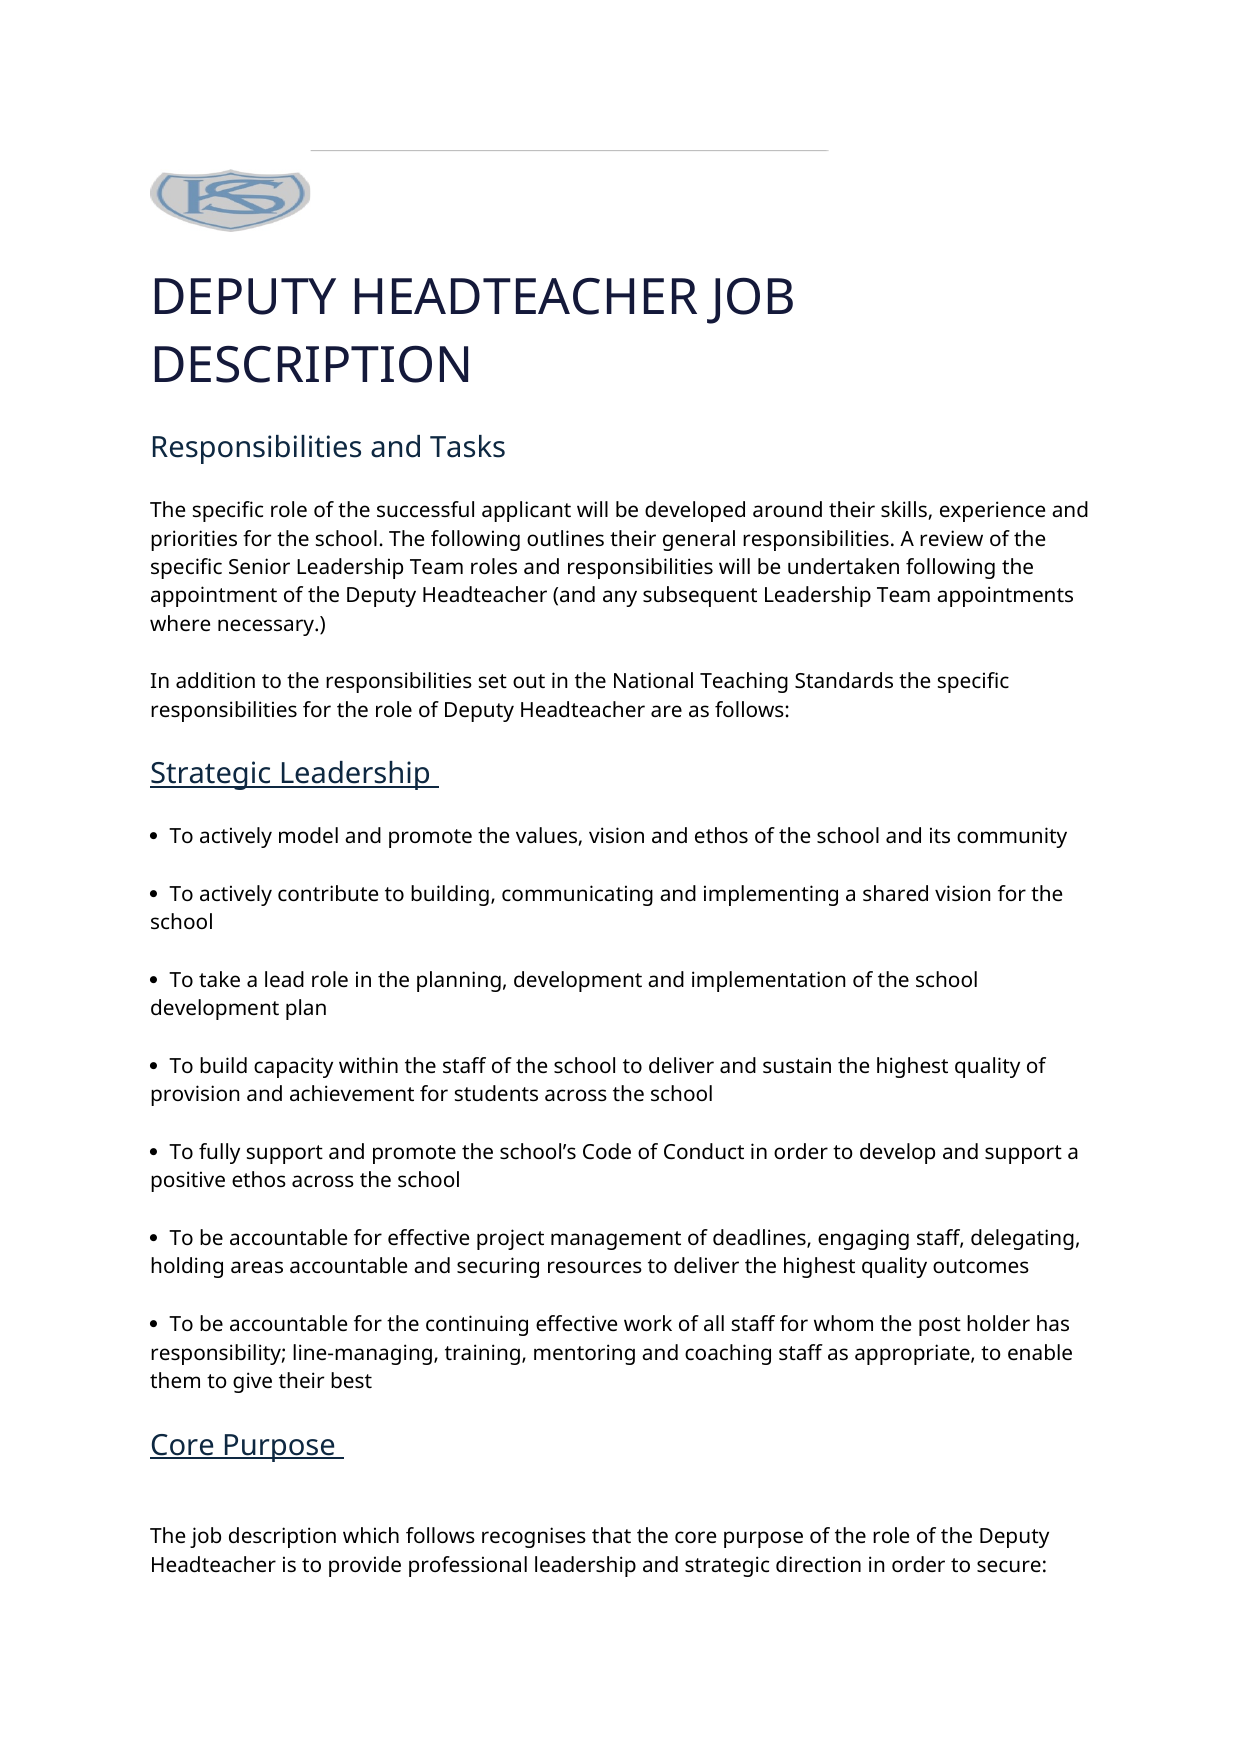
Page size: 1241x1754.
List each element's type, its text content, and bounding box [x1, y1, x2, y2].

text To take a lead role in the planning, development and implementation of the school development plan [150, 965, 1090, 1022]
text To be accountable for the continuing effective work of all staff for whom the post holder has responsibility; line-managing, training, mentoring and coaching staff as appropriate, to enable them to give their best [150, 1309, 1090, 1394]
text To be accountable for effective project management of deadlines, engaging staff, delegating, holding areas accountable and securing resources to deliver the highest quality outcomes [150, 1223, 1090, 1280]
text Strategic Leadership [150, 753, 1090, 792]
text Responsibilities and Tasks [150, 426, 1090, 466]
text In addition to the responsibilities set out in the National Teaching Standards the specific responsibilities for the role of Deputy Headteacher are as follows: [150, 667, 1090, 723]
picture [150, 150, 829, 232]
text To actively contribute to building, communicating and implementing a shared vision for the school [150, 879, 1090, 936]
text Core Purpose [150, 1424, 1090, 1463]
text To build capacity within the staff of the school to deliver and sustain the highest quality of provision and achievement for students across the school [150, 1051, 1090, 1108]
text To fully support and promote the school’s Code of Conduct in order to develop and support a positive ethos across the school [150, 1137, 1090, 1194]
text DEPUTY HEADTEACHER JOB DESCRIPTION [150, 261, 1090, 397]
text To actively model and promote the values, vision and ethos of the school and its community [150, 821, 1090, 850]
text The specific role of the successful applicant will be developed around their skills, experience and priorities for the school. The following outlines their general responsibilities. A review of the specific Senior Leadership Team roles and responsibilities will be undertaken following the appointment of the Deputy Headteacher (and any subsequent Leadership Team appointments where necessary.) [150, 495, 1090, 637]
text The job description which follows recognises that the core purpose of the role of the Deputy Headteacher is to provide professional leadership and strategic direction in order to secure: [150, 1521, 1090, 1578]
